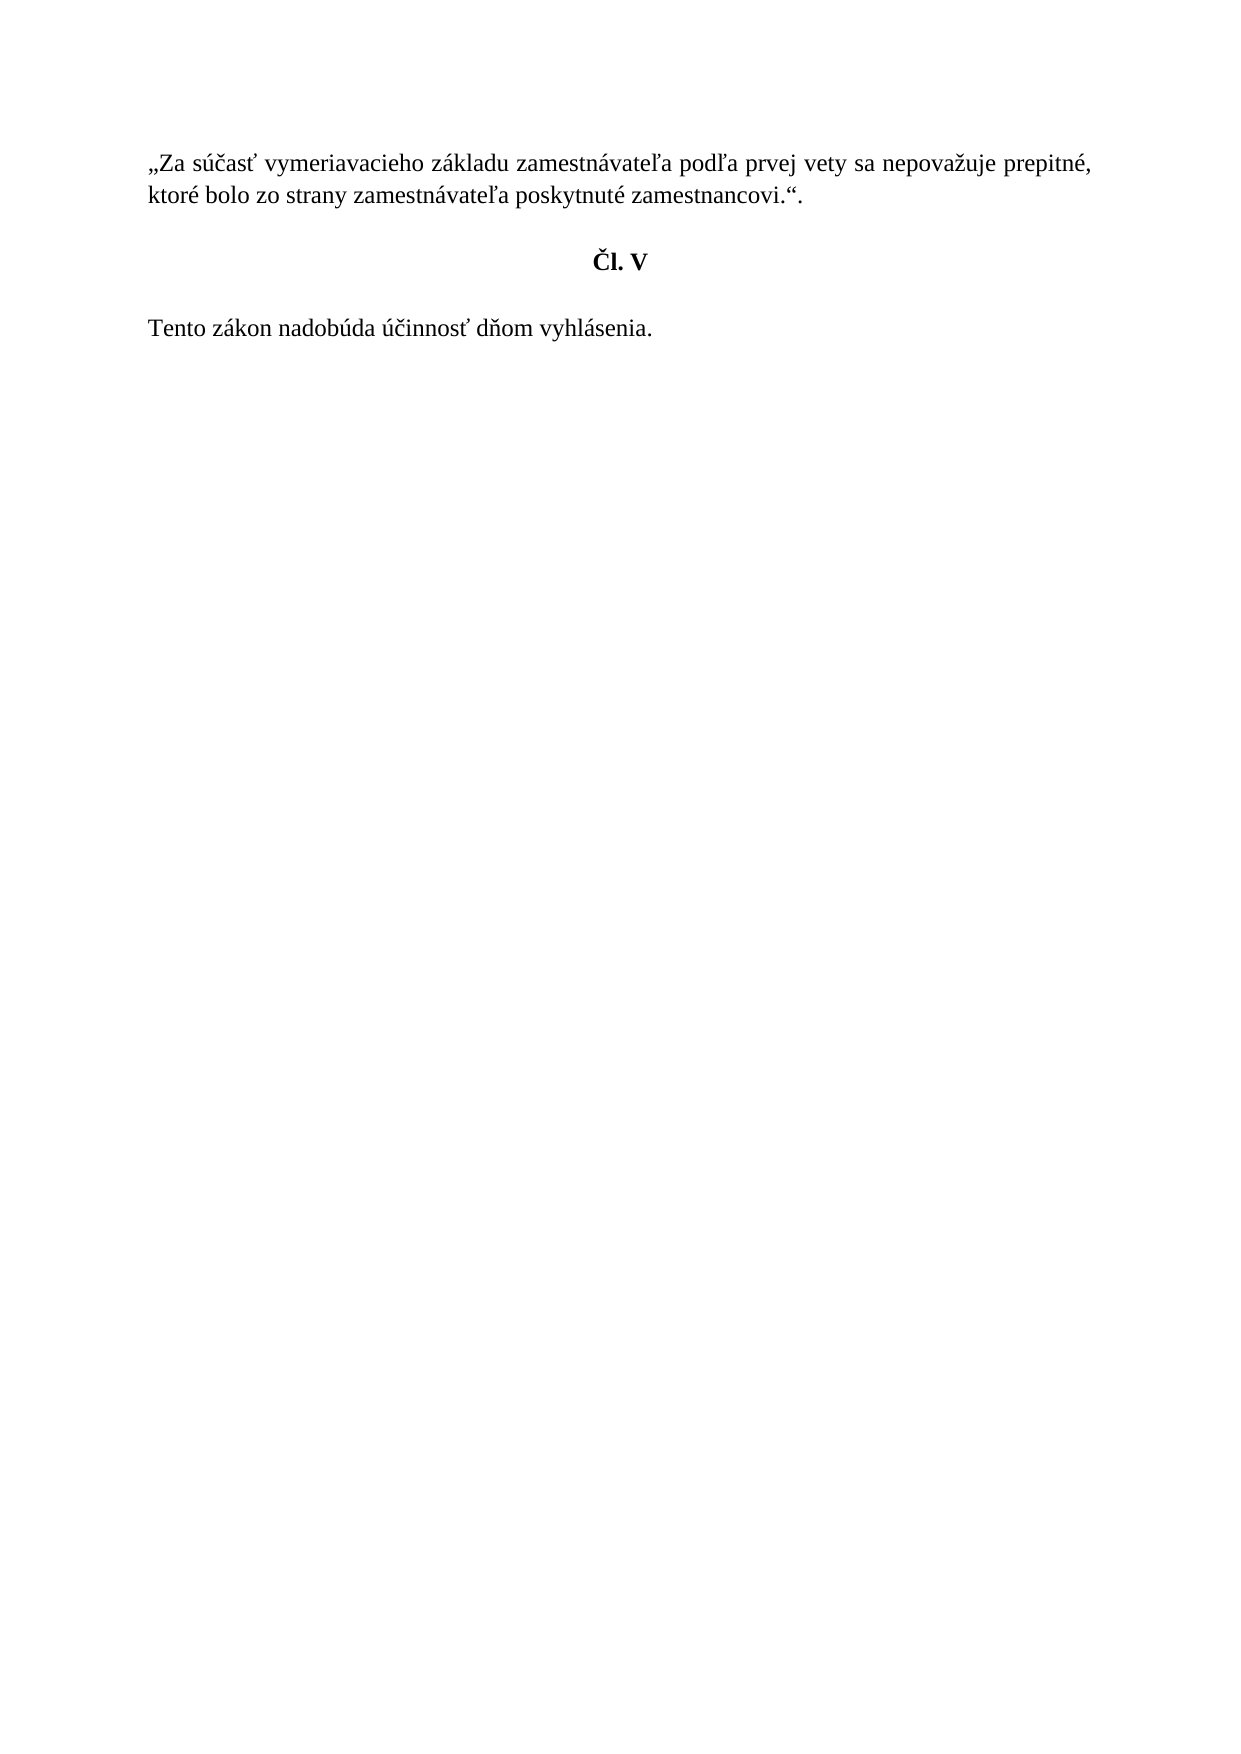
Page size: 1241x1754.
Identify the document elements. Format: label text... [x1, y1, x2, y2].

text Čl. V [148, 247, 1093, 275]
text Tento zákon nadobúda účinnosť dňom vyhlásenia. [148, 313, 1093, 341]
text „Za súčasť vymeriavacieho základu zamestnávateľa podľa prvej vety sa nepovažuje prepitné, ktoré bolo zo strany zamestnávateľa poskytnuté zamestnancovi.“. [148, 148, 1093, 209]
